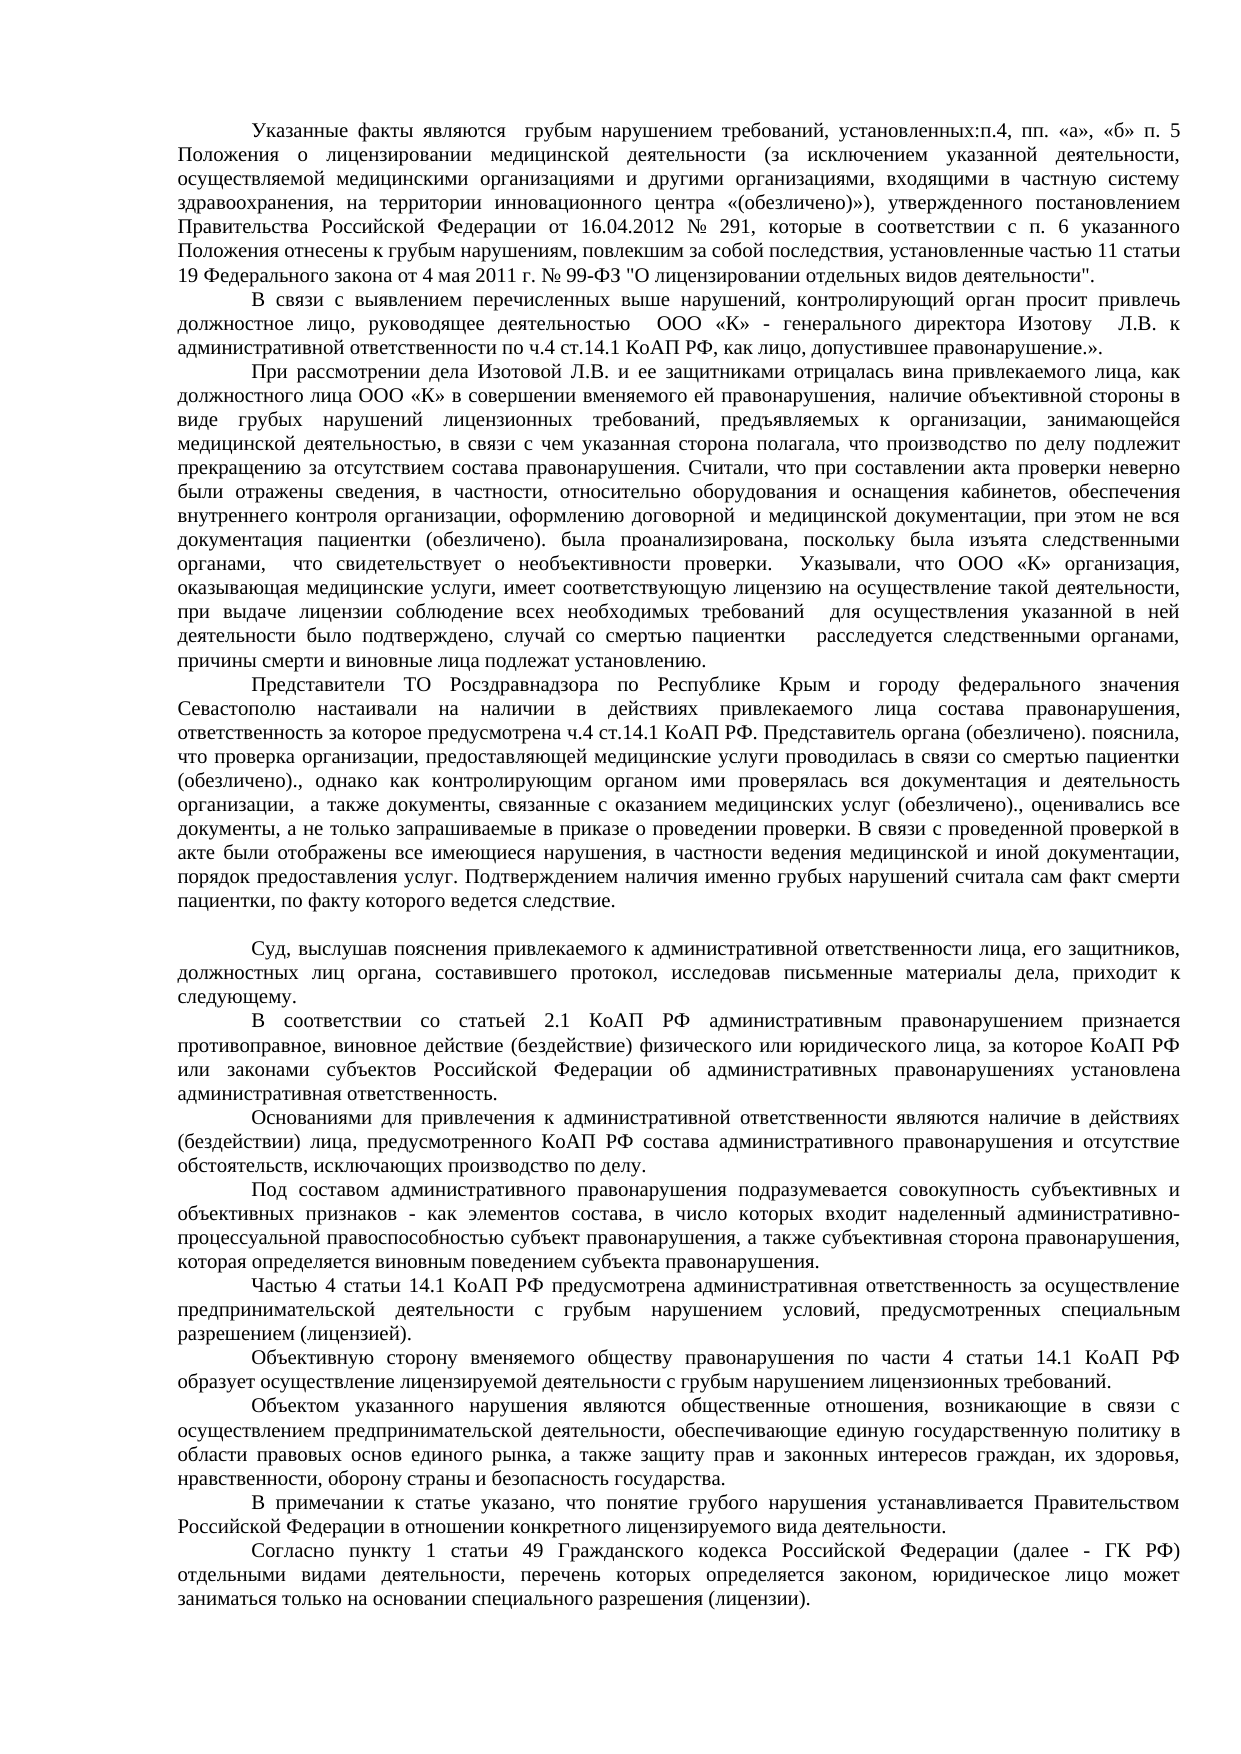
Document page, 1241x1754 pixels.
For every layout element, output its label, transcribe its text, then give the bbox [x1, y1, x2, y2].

text Согласно пункту 1 статьи 49 Гражданского кодекса Российской Федерации (далее - ГК РФ) отдельными видами деятельности, перечень которых определяется законом, юридическое лицо может заниматься только на основании специального разрешения (лицензии). [177, 1538, 1181, 1610]
text Объективную сторону вменяемого обществу правонарушения по части 4 статьи 14.1 КоАП РФ образует осуществление лицензируемой деятельности с грубым нарушением лицензионных требований. [177, 1345, 1181, 1393]
text Указанные факты являются грубым нарушением требований, установленных:п.4, пп. «а», «б» п. 5 Положения о лицензировании медицинской деятельности (за исключением указанной деятельности, осуществляемой медицинскими организациями и другими организациями, входящими в частную систему здравоохранения, на территории инновационного центра «(обезличено)»), утвержденного постановлением Правительства Российской Федерации от 16.04.2012 № 291, которые в соответствии с п. 6 указанного Положения отнесены к грубым нарушениям, повлекшим за собой последствия, установленные частью 11 статьи 19 Федерального закона от 4 мая 2011 г. № 99-ФЗ "О лицензировании отдельных видов деятельности". [177, 118, 1181, 287]
text При рассмотрении дела Изотовой Л.В. и ее защитниками отрицалась вина привлекаемого лица, как должностного лица ООО «К» в совершении вменяемого ей правонарушения, наличие объективной стороны в виде грубых нарушений лицензионных требований, предъявляемых к организации, занимающейся медицинской деятельностью, в связи с чем указанная сторона полагала, что производство по делу подлежит прекращению за отсутствием состава правонарушения. Считали, что при составлении акта проверки неверно были отражены сведения, в частности, относительно оборудования и оснащения кабинетов, обеспечения внутреннего контроля организации, оформлению договорной и медицинской документации, при этом не вся документация пациентки (обезличено). была проанализирована, поскольку была изъята следственными органами, что свидетельствует о необъективности проверки. Указывали, что ООО «К» организация, оказывающая медицинские услуги, имеет соответствующую лицензию на осуществление такой деятельности, при выдаче лицензии соблюдение всех необходимых требований для осуществления указанной в ней деятельности было подтверждено, случай со смертью пациентки расследуется следственными органами, причины смерти и виновные лица подлежат установлению. [177, 359, 1181, 672]
text Частью 4 статьи 14.1 КоАП РФ предусмотрена административная ответственность за осуществление предпринимательской деятельности с грубым нарушением условий, предусмотренных специальным разрешением (лицензией). [177, 1273, 1181, 1345]
text Объектом указанного нарушения являются общественные отношения, возникающие в связи с осуществлением предпринимательской деятельности, обеспечивающие единую государственную политику в области правовых основ единого рынка, а также защиту прав и законных интересов граждан, их здоровья, нравственности, оборону страны и безопасность государства. [177, 1393, 1181, 1490]
text В связи с выявлением перечисленных выше нарушений, контролирующий орган просит привлечь должностное лицо, руководящее деятельностью ООО «К» - генерального директора Изотову Л.В. к административной ответственности по ч.4 ст.14.1 КоАП РФ, как лицо, допустившее правонарушение.». [177, 287, 1181, 359]
text Суд, выслушав пояснения привлекаемого к административной ответственности лица, его защитников, должностных лиц органа, составившего протокол, исследовав письменные материалы дела, приходит к следующему. [177, 936, 1181, 1008]
text Представители ТО Росздравнадзора по Республике Крым и городу федерального значения Севастополю настаивали на наличии в действиях привлекаемого лица состава правонарушения, ответственность за которое предусмотрена ч.4 ст.14.1 КоАП РФ. Представитель органа (обезличено). пояснила, что проверка организации, предоставляющей медицинские услуги проводилась в связи со смертью пациентки (обезличено)., однако как контролирующим органом ими проверялась вся документация и деятельность организации, а также документы, связанные с оказанием медицинских услуг (обезличено)., оценивались все документы, а не только запрашиваемые в приказе о проведении проверки. В связи с проведенной проверкой в акте были отображены все имеющиеся нарушения, в частности ведения медицинской и иной документации, порядок предоставления услуг. Подтверждением наличия именно грубых нарушений считала сам факт смерти пациентки, по факту которого ведется следствие. [177, 672, 1181, 912]
text Под составом административного правонарушения подразумевается совокупность субъективных и объективных признаков - как элементов состава, в число которых входит наделенный административно-процессуальной правоспособностью субъект правонарушения, а также субъективная сторона правонарушения, которая определяется виновным поведением субъекта правонарушения. [177, 1177, 1181, 1273]
text В соответствии со статьей 2.1 КоАП РФ административным правонарушением признается противоправное, виновное действие (бездействие) физического или юридического лица, за которое КоАП РФ или законами субъектов Российской Федерации об административных правонарушениях установлена административная ответственность. [177, 1008, 1181, 1105]
text Основаниями для привлечения к административной ответственности являются наличие в действиях (бездействии) лица, предусмотренного КоАП РФ состава административного правонарушения и отсутствие обстоятельств, исключающих производство по делу. [177, 1105, 1181, 1177]
text В примечании к статье указано, что понятие грубого нарушения устанавливается Правительством Российской Федерации в отношении конкретного лицензируемого вида деятельности. [177, 1490, 1181, 1538]
